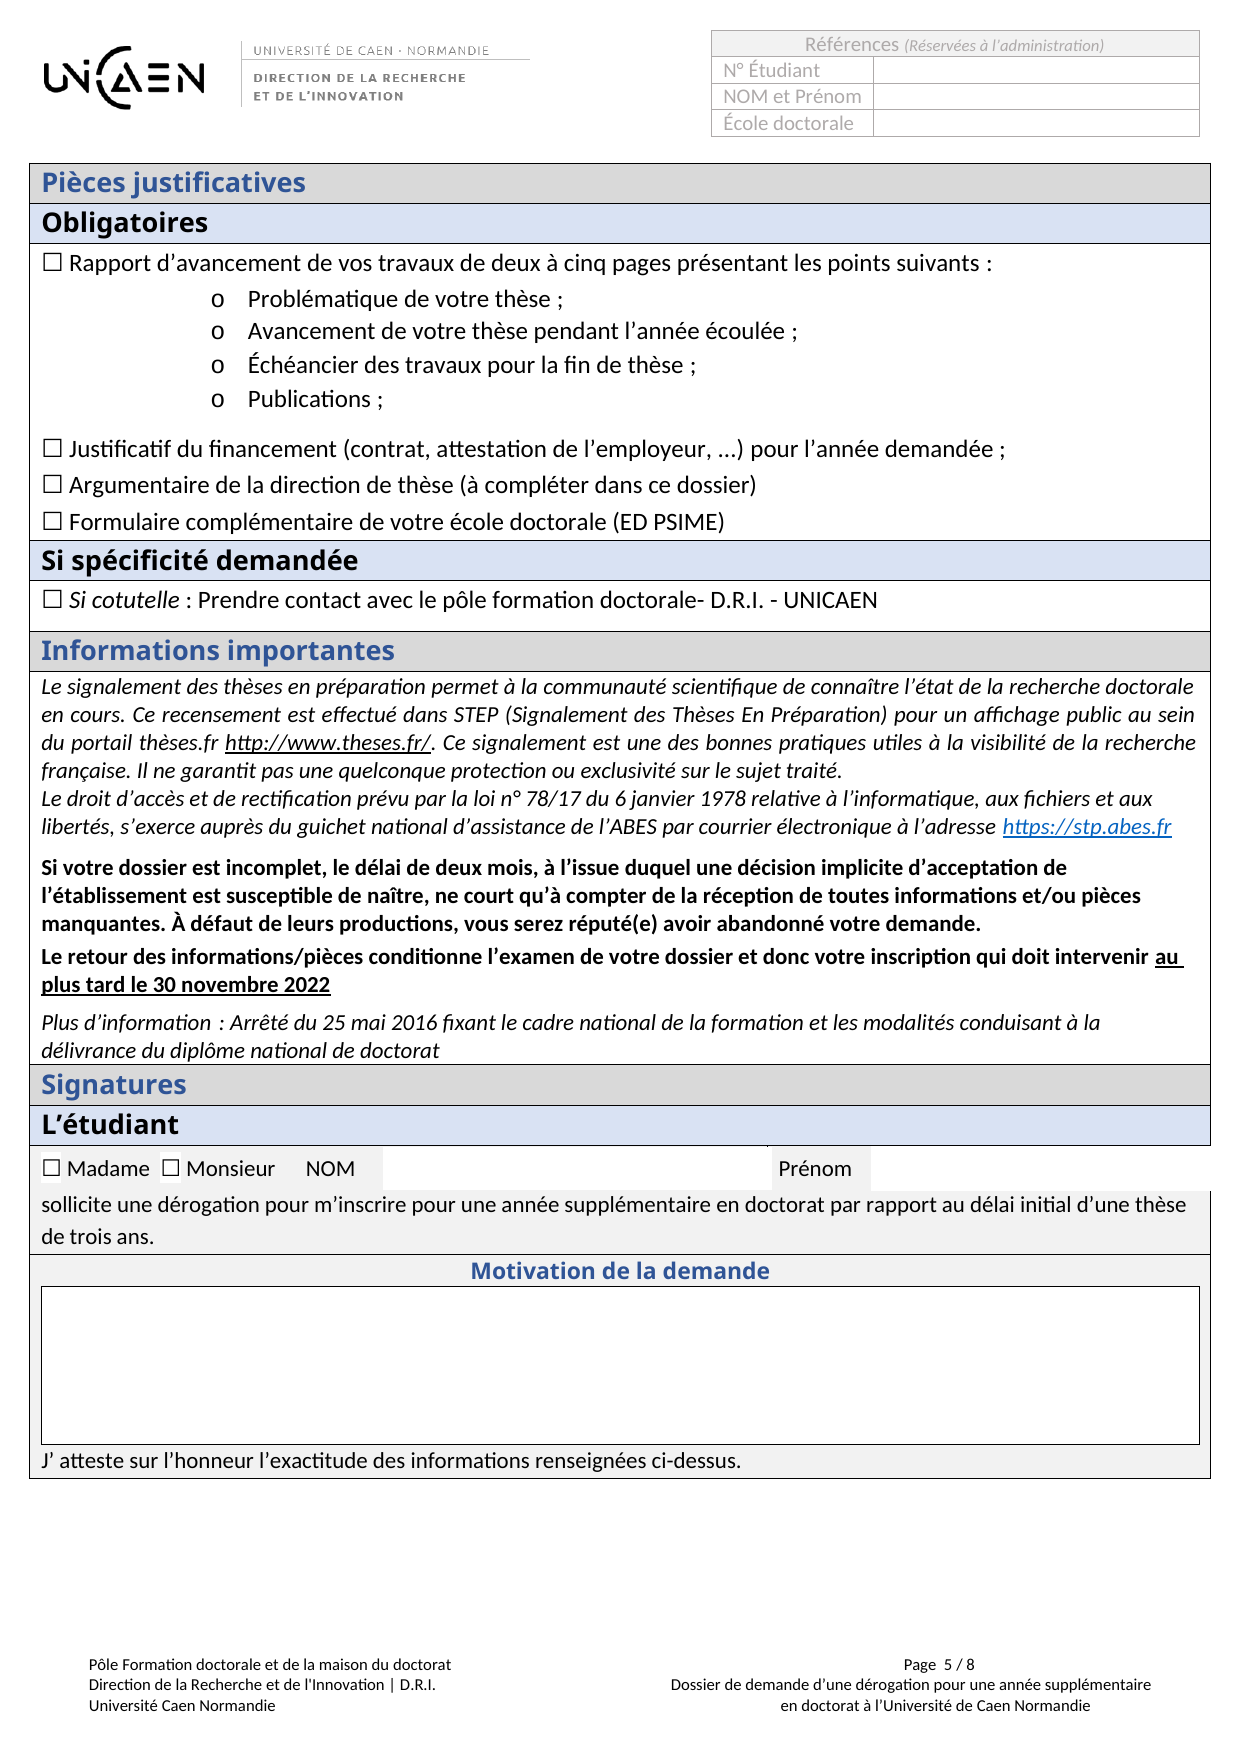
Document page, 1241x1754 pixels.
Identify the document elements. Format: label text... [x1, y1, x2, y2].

table_cell Informations importantes [30, 632, 1210, 671]
table_cell NOM [294, 1146, 383, 1190]
table_cell Madame Monsieur [30, 1146, 294, 1190]
table_cell sollicite une dérogation pour m’inscrire pour une année supplémentaire en doctorat par rapport au délai initial d’une thèse de trois ans. [30, 1190, 1210, 1254]
picture [30, 28, 542, 122]
table_cell Prénom [768, 1146, 871, 1190]
table_cell Motivation de la demande [30, 1255, 1210, 1446]
table_cell Si cotutelle : Prendre contact avec le pôle formation doctorale- D.R.I. - UNICAEN [30, 581, 1210, 631]
table_cell Le signalement des thèses en préparation permet à la communauté scientifique de connaître l’état de la recherche doctorale en cours. Ce recensement est effectué dans STEP (Signalement des Thèses En Préparation) pour un affichage public au sein du portail thèses.fr http://www.theses.fr/. Ce signalement est une des bonnes pratiques utiles à la visibilité de la recherche française. Il ne garantit pas une quelconque protection ou exclusivité sur le sujet traité. Le droit d’accès et de rectification prévu par la loi n° 78/17 du 6 janvier 1978 relative à l’informatique, aux fichiers et aux libertés, s’exerce auprès du guichet national d’assistance de l’ABES par courrier électronique à l’adresse https://stp.abes.fr Si votre dossier est incomplet, le délai de deux mois, à l’issue duquel une décision implicite d’acceptation de l’établissement est susceptible de naître, ne court qu’à compter de la réception de toutes informations et/ou pièces manquantes. À défaut de leurs productions, vous serez réputé(e) avoir abandonné votre demande. Le retour des informations/pièces conditionne l’examen de votre dossier et donc votre inscription qui doit intervenir au plus tard le 30 novembre 2022 Plus d’information : Arrêté du 25 mai 2016 fixant le cadre national de la formation et les modalités conduisant à la délivrance du diplôme national de doctorat [30, 672, 1210, 1064]
table_cell Si spécificité demandée [30, 541, 1210, 580]
table_cell Signatures [30, 1065, 1210, 1105]
table_cell J’ atteste sur l’honneur l’exactitude des informations renseignées ci-dessus. [30, 1446, 1210, 1478]
table_cell Obligatoires [30, 204, 1210, 243]
table_cell L’étudiant [30, 1106, 1210, 1145]
table_cell Rapport d’avancement de vos travaux de deux à cinq pages présentant les points suivants : Problématique de votre thèse ; Avancement de votre thèse pendant l’année écoulée ; Échéancier des travaux pour la fin de thèse ; Publications ; Justificatif du financement (contrat, attestation de l’employeur, ...) pour l’année demandée ; Argumentaire de la direction de thèse (à compléter dans ce dossier) Formulaire complémentaire de votre école doctorale (ED PSIME) [30, 244, 1210, 540]
table_header Pièces justificatives [30, 164, 1210, 203]
